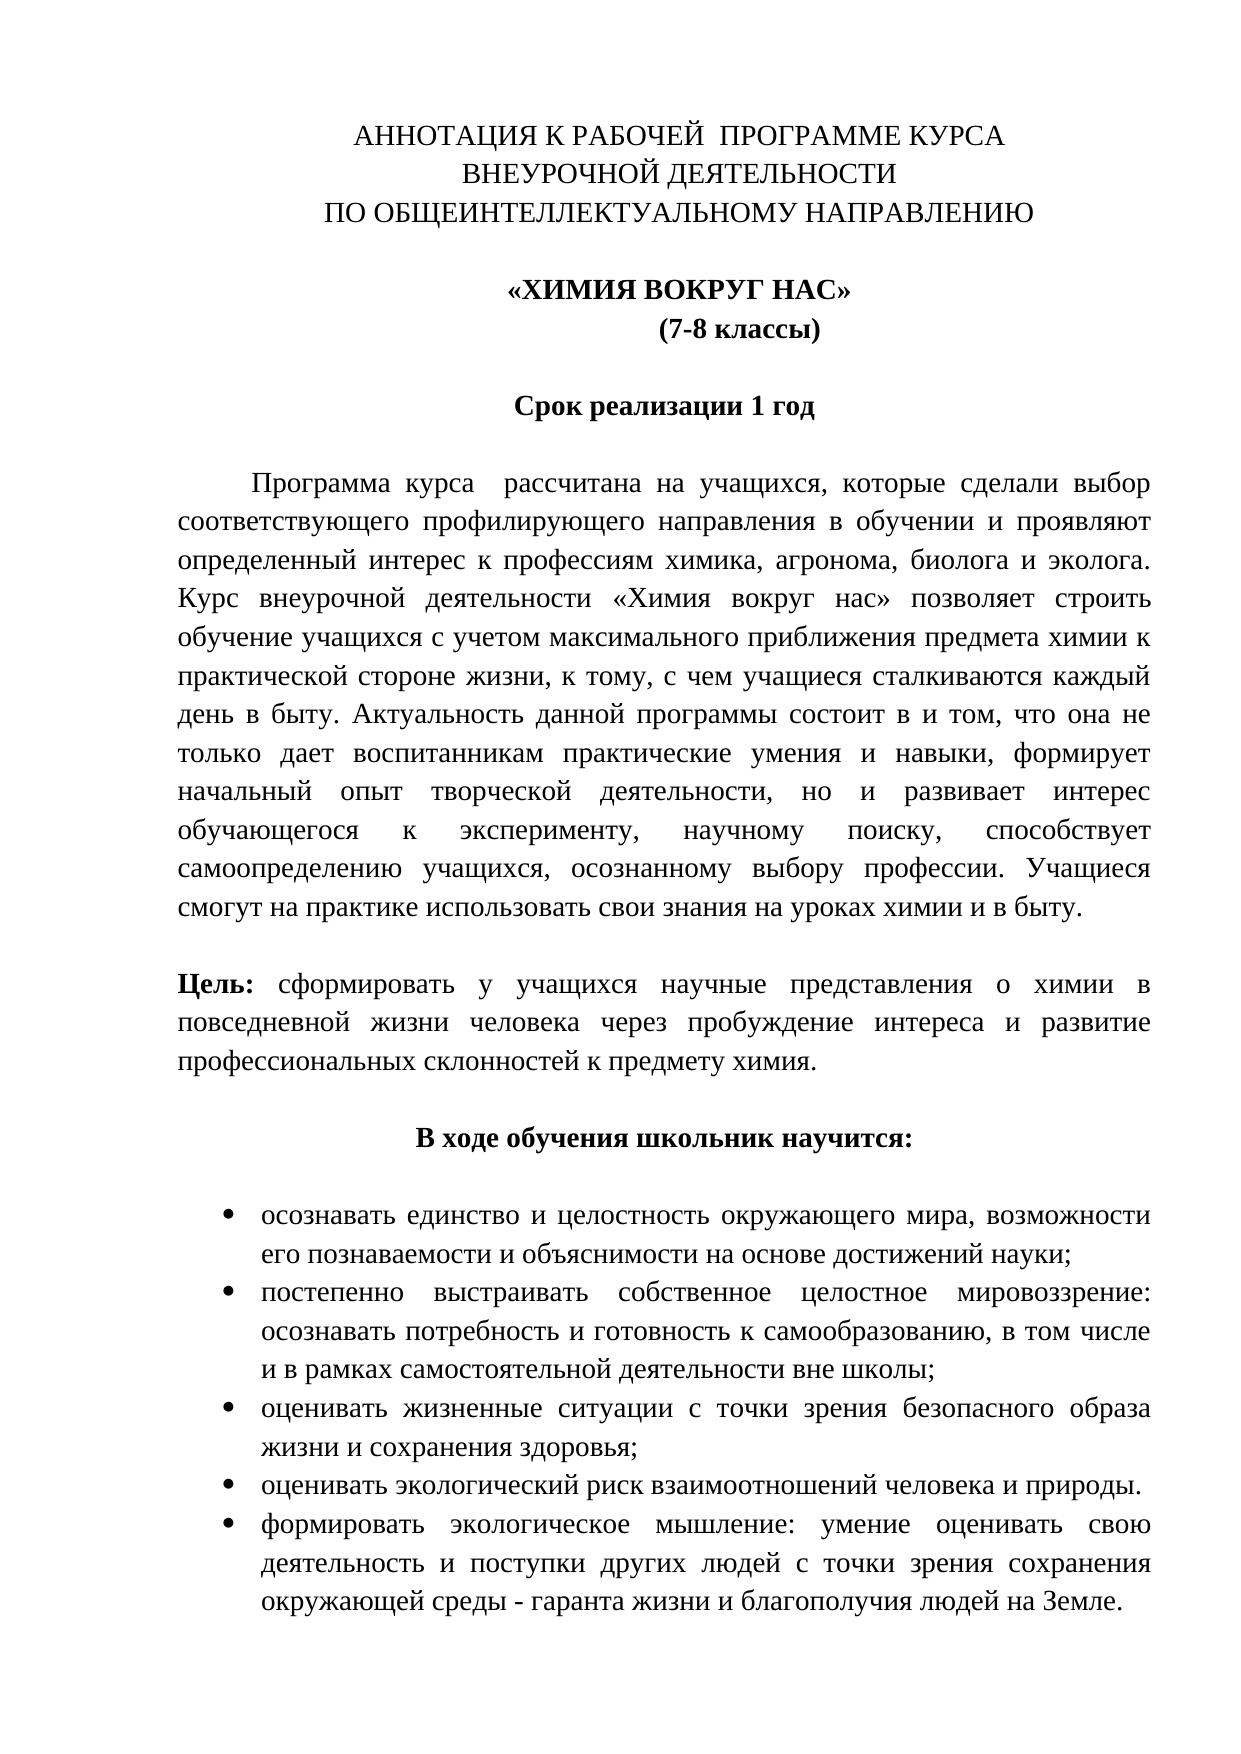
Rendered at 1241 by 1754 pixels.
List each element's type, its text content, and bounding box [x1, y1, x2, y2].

list постепенно выстраивать собственное целостное мировоззрение: осознавать потребность и готовность к самообразованию, в том числе и в рамках самостоятельной деятельности вне школы; [223, 1274, 1152, 1385]
list формировать экологическое мышление: умение оценивать свою деятельность и поступки других людей с точки зрения сохранения окружающей среды - гаранта жизни и благополучия людей на Земле. [223, 1506, 1152, 1617]
text ВНЕУРОЧНОЙ ДЕЯТЕЛЬНОСТИ [148, 157, 1152, 190]
text Срок реализации 1 год [177, 388, 1152, 421]
text Цель: сформировать у учащихся научные представления о химии в повседневной жизни человека через пробуждение интереса и развитие профессиональных склонностей к предмету химия. [177, 966, 1152, 1077]
text (7-8 классы) [327, 311, 1152, 344]
text ПО ОБЩЕИНТЕЛЛЕКТУАЛЬНОМУ НАПРАВЛЕНИЮ [148, 195, 1152, 229]
list оценивать экологический риск взаимоотношений человека и природы. [223, 1467, 1152, 1501]
list осознавать единство и целостность окружающего мира, возможности его познаваемости и объяснимости на основе достижений науки; [223, 1197, 1152, 1269]
list оценивать жизненные ситуации с точки зрения безопасного образа жизни и сохранения здоровья; [223, 1390, 1152, 1462]
text АННОТАЦИЯ К РАБОЧЕЙ ПРОГРАММЕ КУРСА [148, 118, 1152, 152]
text В ходе обучения школьник научится: [177, 1120, 1152, 1154]
text «ХИМИЯ ВОКРУГ НАС» [148, 272, 1152, 306]
text Программа курса рассчитана на учащихся, которые сделали выбор соответствующего профилирующего направления в обучении и проявляют определенный интерес к профессиям химика, агронома, биолога и эколога. Курс внеурочной деятельности «Химия вокруг нас» позволяет строить обучение учащихся с учетом максимального приближения предмета химии к практической стороне жизни, к тому, с чем учащиеся сталкиваются каждый день в быту. Актуальность данной программы состоит в и том, что она не только дает воспитанникам практические умения и навыки, формирует начальный опыт творческой деятельности, но и развивает интерес обучающегося к эксперименту, научному поиску, способствует самоопределению учащихся, осознанному выбору профессии. Учащиеся смогут на практике использовать свои знания на уроках химии и в быту. [177, 465, 1152, 922]
